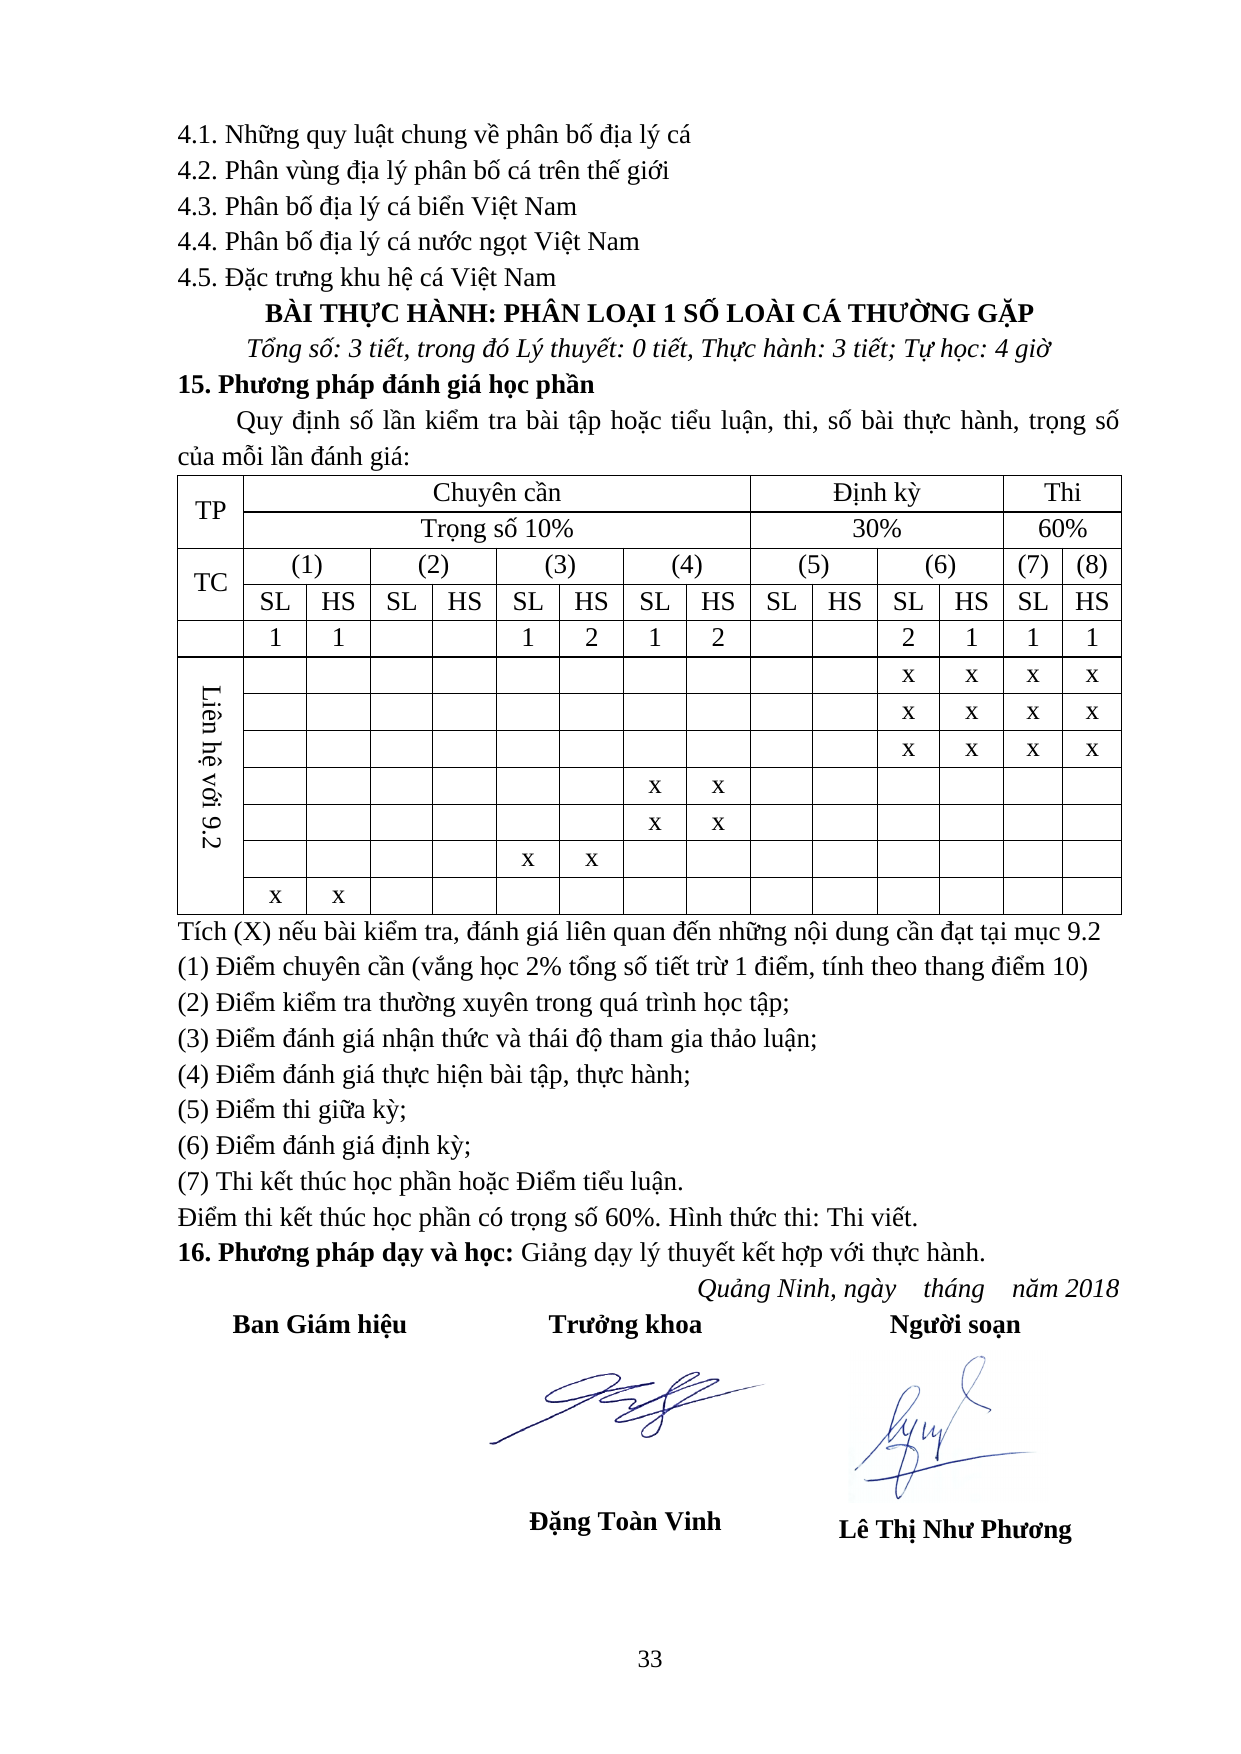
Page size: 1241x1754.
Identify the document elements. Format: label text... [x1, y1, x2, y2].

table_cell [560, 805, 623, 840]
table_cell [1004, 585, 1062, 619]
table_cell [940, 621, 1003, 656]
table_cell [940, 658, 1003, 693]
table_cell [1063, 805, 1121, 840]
text 4.2. Phân vùng địa lý phân bố cá trên thế giới [177, 154, 1122, 185]
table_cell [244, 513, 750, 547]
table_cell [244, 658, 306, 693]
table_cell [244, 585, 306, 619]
text 4.4. Phân bố địa lý cá nước ngọt Việt Nam [177, 225, 1122, 256]
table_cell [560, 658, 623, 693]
text 4.3. Phân bố địa lý cá biển Việt Nam [177, 189, 1122, 221]
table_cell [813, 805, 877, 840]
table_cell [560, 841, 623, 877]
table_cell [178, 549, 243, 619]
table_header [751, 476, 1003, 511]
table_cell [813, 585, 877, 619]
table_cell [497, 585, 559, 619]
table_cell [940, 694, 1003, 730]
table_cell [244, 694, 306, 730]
text (1) Điểm chuyên cần (vắng học 2% tổng số tiết trừ 1 điểm, tính theo thang điểm 10) [177, 951, 1122, 982]
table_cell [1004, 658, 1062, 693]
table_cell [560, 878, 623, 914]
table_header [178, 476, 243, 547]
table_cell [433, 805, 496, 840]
picture [473, 1343, 777, 1466]
text 16. Phương pháp dạy và học: Giảng dạy lý thuyết kết hợp với thực hành. [177, 1236, 1122, 1267]
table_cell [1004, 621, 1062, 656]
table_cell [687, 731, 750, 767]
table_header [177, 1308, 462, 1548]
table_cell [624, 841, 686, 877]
text (5) Điểm thi giữa kỳ; [177, 1093, 1122, 1124]
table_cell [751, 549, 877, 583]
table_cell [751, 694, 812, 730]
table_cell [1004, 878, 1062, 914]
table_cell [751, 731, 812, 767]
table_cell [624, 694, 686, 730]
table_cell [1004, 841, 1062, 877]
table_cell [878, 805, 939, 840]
text (6) Điểm đánh giá định kỳ; [177, 1129, 1122, 1160]
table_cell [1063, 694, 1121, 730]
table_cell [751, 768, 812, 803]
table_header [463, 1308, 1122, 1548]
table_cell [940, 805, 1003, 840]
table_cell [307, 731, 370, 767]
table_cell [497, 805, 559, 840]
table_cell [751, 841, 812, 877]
text 4.5. Đặc trưng khu hệ cá Việt Nam [177, 261, 1122, 292]
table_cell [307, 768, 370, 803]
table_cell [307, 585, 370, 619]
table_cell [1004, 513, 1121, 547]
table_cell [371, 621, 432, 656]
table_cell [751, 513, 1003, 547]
text (2) Điểm kiểm tra thường xuyên trong quá trình học tập; [177, 986, 1122, 1017]
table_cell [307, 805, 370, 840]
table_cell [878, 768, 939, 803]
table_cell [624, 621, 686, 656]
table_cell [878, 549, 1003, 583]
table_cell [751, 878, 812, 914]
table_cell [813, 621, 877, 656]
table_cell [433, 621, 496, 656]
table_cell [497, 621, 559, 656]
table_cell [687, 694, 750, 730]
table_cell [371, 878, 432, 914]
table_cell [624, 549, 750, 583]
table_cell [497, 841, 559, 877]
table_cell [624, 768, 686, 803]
text (7) Thi kết thúc học phần hoặc Điểm tiểu luận. [177, 1165, 1122, 1196]
text (3) Điểm đánh giá nhận thức và thái độ tham gia thảo luận; [177, 1022, 1122, 1053]
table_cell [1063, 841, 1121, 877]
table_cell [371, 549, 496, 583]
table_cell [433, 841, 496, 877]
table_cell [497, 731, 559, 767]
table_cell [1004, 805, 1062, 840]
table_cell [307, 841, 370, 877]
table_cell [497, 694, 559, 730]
text Quy định số lần kiểm tra bài tập hoặc tiểu luận, thi, số bài thực hành, trọng số của mỗi lần đánh giá: [177, 404, 1122, 471]
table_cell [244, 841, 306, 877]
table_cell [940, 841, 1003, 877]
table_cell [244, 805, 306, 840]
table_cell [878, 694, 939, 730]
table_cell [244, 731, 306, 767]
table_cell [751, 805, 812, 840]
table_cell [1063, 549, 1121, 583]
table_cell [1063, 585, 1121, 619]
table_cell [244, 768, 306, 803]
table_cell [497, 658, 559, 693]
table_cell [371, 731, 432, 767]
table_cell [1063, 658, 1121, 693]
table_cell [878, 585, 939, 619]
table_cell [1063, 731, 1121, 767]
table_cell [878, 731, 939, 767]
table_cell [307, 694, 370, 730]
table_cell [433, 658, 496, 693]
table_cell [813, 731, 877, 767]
text Điểm thi kết thúc học phần có trọng số 60%. Hình thức thi: Thi viết. [177, 1201, 1122, 1232]
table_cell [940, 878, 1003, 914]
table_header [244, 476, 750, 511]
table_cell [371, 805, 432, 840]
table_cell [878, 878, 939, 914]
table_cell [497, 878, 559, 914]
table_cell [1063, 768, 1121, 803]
text BÀI THỰC HÀNH: PHÂN LOẠI 1 SỐ LOÀI CÁ THƯỜNG GẶP [177, 297, 1122, 328]
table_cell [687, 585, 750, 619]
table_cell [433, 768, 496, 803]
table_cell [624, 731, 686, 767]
text 15. Phương pháp đánh giá học phần [177, 368, 1122, 399]
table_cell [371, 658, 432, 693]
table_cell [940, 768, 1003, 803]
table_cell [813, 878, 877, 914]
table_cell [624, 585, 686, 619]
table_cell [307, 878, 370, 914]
text Quảng Ninh, ngày tháng năm 2018 [177, 1272, 1122, 1303]
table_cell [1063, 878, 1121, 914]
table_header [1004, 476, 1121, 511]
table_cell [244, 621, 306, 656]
picture [848, 1350, 1049, 1503]
text (4) Điểm đánh giá thực hiện bài tập, thực hành; [177, 1058, 1122, 1089]
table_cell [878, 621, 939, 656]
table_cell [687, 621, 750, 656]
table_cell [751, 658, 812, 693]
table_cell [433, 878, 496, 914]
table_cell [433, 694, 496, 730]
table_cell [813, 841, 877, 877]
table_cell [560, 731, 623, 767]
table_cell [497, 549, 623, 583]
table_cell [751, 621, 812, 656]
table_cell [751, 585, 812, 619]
text Tổng số: 3 tiết, trong đó Lý thuyết: 0 tiết, Thực hành: 3 tiết; Tự học: 4 giờ [177, 332, 1122, 364]
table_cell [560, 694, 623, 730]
text 4.1. Những quy luật chung về phân bố địa lý cá [177, 118, 1122, 149]
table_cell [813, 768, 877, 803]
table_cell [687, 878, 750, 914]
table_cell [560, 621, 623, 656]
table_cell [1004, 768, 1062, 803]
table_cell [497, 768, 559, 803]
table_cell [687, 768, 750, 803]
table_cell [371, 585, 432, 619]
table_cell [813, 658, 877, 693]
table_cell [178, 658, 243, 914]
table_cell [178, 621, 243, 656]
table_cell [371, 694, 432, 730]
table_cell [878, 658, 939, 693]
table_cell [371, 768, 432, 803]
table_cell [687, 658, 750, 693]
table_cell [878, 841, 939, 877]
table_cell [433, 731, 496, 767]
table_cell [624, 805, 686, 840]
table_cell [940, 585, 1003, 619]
text Tích (X) nếu bài kiểm tra, đánh giá liên quan đến những nội dung cần đạt tại mục 9.2 [177, 915, 1122, 946]
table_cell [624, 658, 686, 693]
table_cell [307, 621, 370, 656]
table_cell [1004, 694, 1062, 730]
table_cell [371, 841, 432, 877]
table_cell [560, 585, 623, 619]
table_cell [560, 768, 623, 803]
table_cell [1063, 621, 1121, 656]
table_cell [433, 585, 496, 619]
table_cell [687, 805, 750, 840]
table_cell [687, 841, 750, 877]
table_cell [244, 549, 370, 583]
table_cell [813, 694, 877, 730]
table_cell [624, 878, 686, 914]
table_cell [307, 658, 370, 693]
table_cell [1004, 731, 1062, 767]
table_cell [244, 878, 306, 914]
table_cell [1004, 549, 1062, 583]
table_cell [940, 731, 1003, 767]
